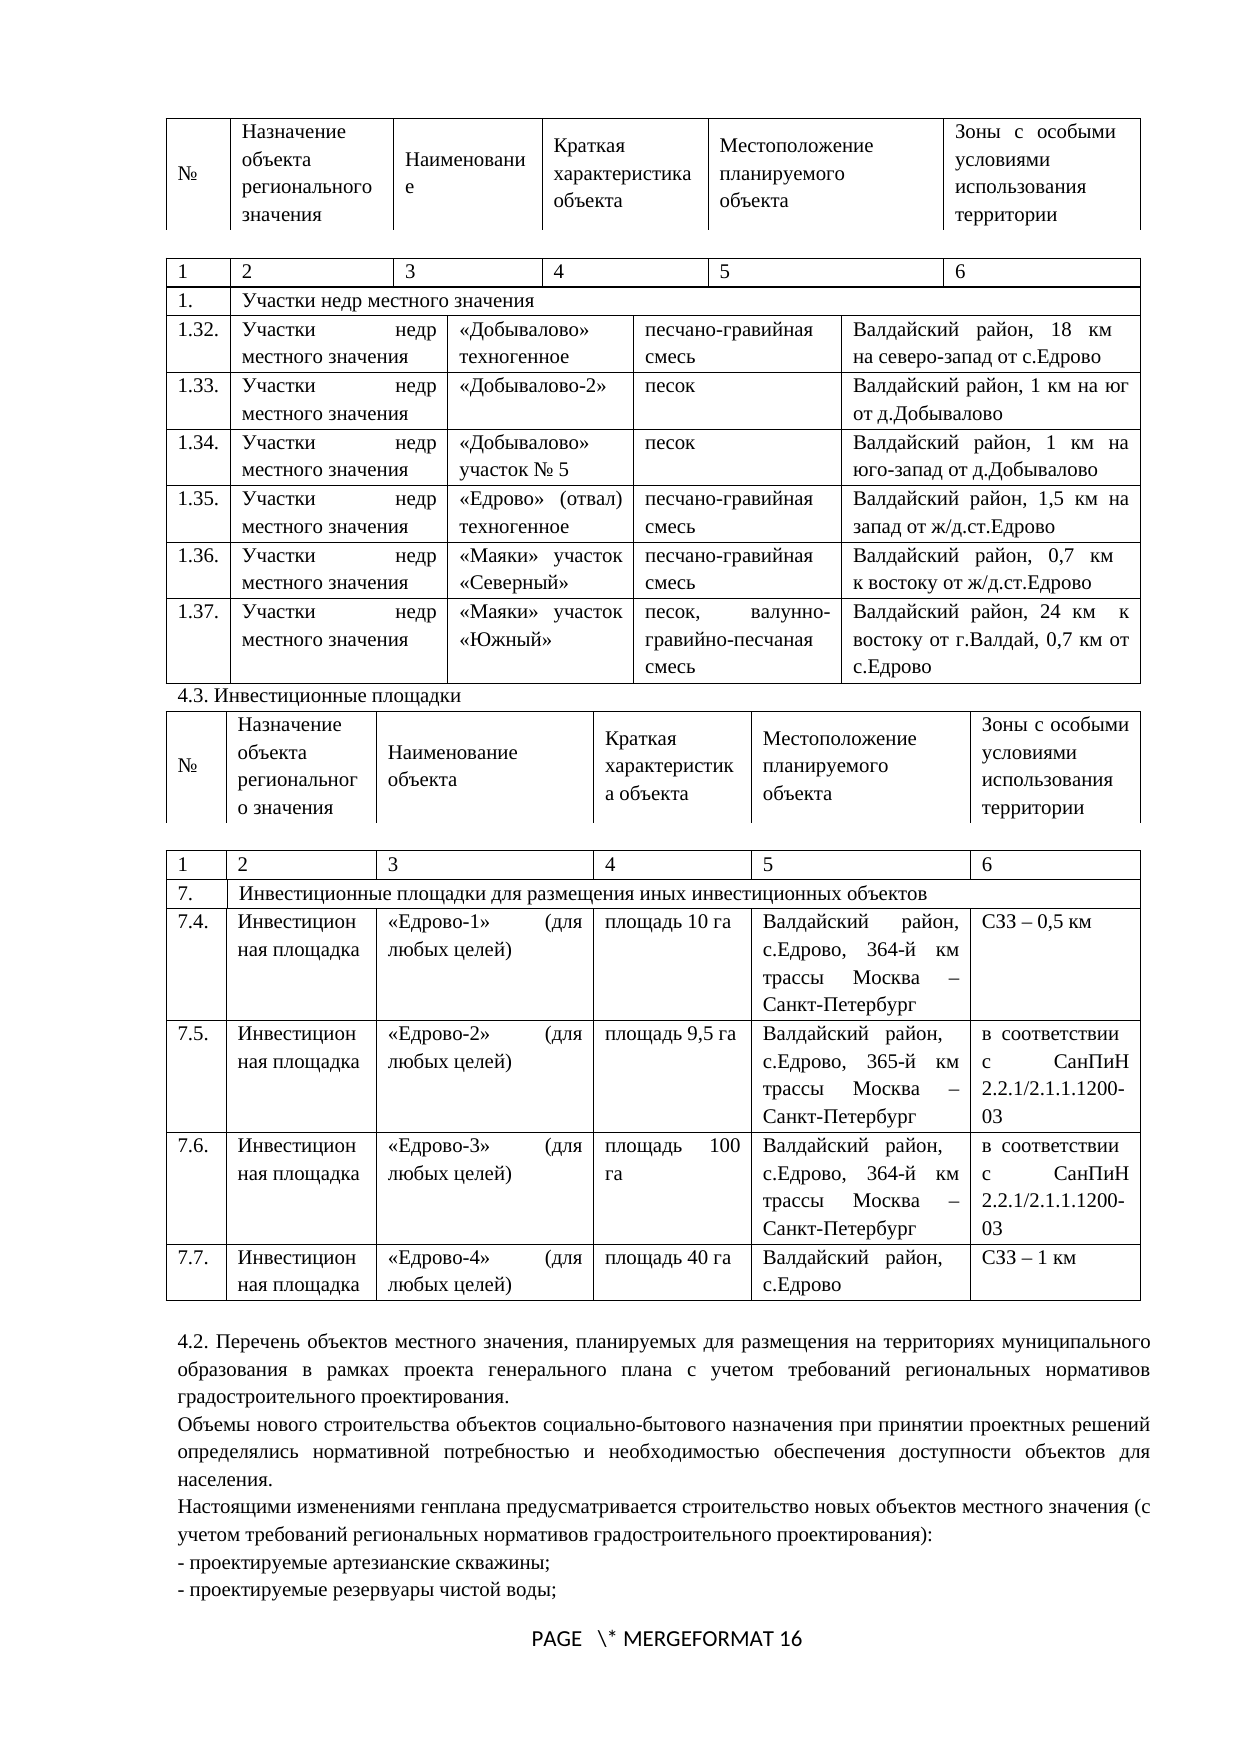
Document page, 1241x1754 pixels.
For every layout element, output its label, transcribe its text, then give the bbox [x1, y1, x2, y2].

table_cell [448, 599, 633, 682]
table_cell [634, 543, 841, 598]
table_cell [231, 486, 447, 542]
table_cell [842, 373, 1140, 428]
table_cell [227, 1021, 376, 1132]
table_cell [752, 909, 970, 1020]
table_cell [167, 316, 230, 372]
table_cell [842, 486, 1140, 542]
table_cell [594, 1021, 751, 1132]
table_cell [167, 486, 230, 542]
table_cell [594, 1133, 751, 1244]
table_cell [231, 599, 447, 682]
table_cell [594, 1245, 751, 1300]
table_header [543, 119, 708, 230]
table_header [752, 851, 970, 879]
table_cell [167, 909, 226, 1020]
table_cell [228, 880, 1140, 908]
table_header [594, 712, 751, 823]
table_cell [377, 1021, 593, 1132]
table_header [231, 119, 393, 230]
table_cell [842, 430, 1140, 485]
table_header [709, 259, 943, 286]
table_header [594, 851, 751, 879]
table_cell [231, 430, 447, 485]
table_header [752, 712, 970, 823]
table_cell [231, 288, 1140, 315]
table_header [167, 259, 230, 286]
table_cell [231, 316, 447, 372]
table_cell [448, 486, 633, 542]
text - проектируемые артезианские скважины; [177, 1550, 1152, 1574]
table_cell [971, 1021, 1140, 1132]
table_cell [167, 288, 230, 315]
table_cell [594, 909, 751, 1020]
text - проектируемые резервуары чистой воды; [177, 1577, 1152, 1601]
text 4.3. Инвестиционные площадки [177, 683, 1152, 707]
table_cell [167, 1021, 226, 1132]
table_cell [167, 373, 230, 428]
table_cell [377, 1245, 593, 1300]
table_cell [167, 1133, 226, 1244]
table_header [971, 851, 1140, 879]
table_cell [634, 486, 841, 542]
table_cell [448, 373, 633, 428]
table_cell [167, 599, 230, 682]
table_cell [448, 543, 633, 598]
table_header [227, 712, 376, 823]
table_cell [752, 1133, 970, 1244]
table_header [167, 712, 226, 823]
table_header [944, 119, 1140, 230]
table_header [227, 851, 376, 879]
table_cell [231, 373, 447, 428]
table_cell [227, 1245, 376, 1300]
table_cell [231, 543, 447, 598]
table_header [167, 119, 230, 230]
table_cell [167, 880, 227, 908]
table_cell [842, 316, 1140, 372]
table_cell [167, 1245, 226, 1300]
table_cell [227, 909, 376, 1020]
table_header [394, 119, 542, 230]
text Объемы нового строительства объектов социально-бытового назначения при принятии проектных решений определялись нормативной потребностью и необходимостью обеспечения доступности объектов для населения. [177, 1412, 1152, 1491]
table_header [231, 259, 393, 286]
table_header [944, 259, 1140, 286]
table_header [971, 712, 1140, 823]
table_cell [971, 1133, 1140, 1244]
text 4.2. Перечень объектов местного значения, планируемых для размещения на территориях муниципального образования в рамках проекта генерального плана с учетом требований региональных нормативов градостроительного проектирования. [177, 1329, 1152, 1408]
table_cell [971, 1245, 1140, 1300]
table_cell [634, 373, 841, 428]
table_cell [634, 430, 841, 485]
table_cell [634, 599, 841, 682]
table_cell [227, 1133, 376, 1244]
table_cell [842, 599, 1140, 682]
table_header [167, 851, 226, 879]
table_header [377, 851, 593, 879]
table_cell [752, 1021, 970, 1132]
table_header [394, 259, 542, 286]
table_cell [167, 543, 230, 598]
text Настоящими изменениями генплана предусматривается строительство новых объектов местного значения (с учетом требований региональных нормативов градостроительного проектирования): [177, 1494, 1152, 1546]
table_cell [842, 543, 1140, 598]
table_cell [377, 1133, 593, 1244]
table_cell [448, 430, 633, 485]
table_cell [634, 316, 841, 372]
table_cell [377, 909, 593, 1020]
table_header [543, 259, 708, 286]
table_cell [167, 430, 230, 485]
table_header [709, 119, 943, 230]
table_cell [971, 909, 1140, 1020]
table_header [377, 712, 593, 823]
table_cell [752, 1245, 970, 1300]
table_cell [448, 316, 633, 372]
